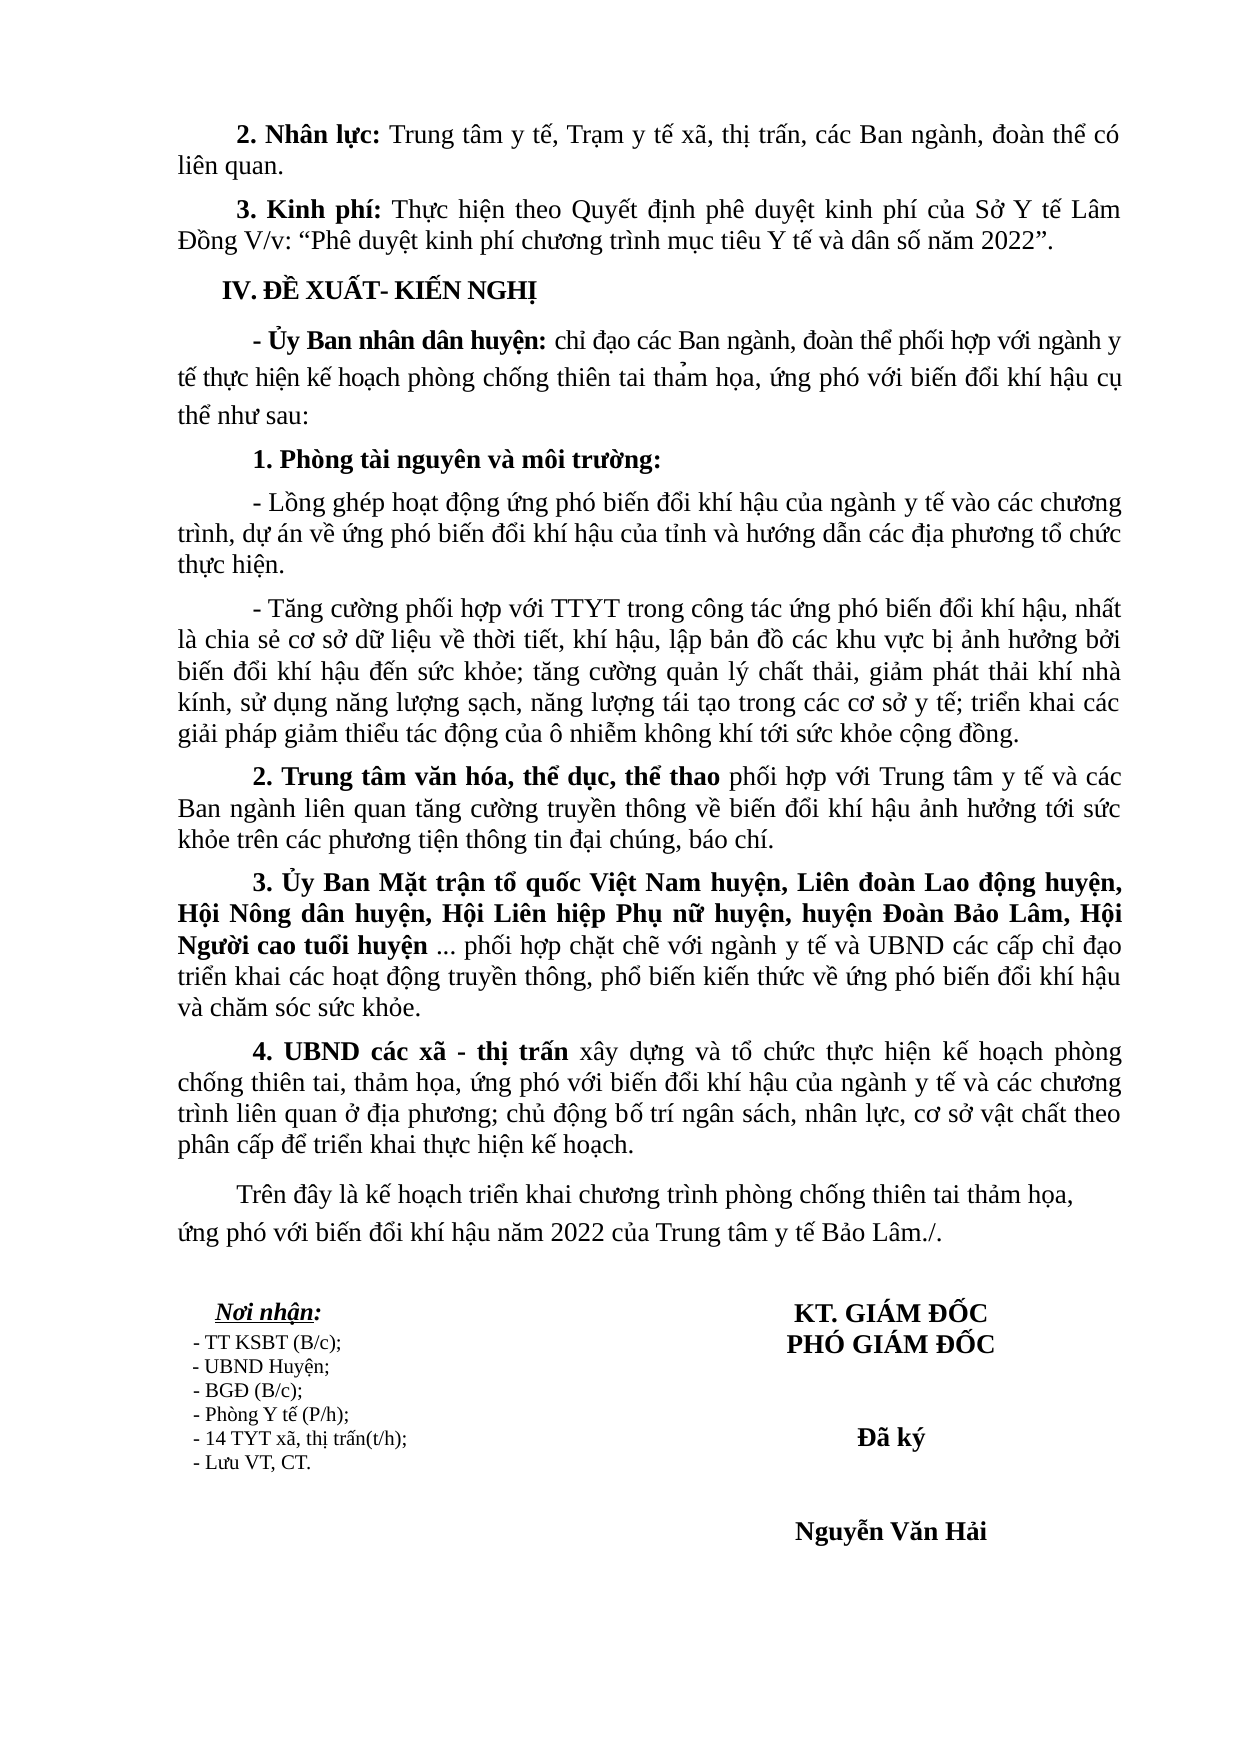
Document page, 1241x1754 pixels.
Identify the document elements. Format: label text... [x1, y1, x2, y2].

text 2. Trung tâm văn hóa, thể dục, thể thao phối hợp với Trung tâm y tế và các Ban ngành liên quan tăng cường truyền thông về biến đổi khí hậu ảnh hưởng tới sức khỏe trên các phương tiện thông tin đại chúng, báo chí. [177, 761, 1122, 854]
text Trên đây là kế hoạch triển khai chương trình phòng chống thiên tai thảm họa, ứng phó với biến đổi khí hậu năm 2022 của Trung tâm y tế Bảo Lâm./. [177, 1172, 1122, 1247]
text 2. Nhân lực: Trung tâm y tế, Trạm y tế xã, thị trấn, các Ban ngành, đoàn thể có liên quan. [177, 118, 1122, 180]
text 3. Ủy Ban Mặt trận tổ quốc Việt Nam huyện, Liên đoàn Lao động huyện, Hội Nông dân huyện, Hội Liên hiệp Phụ nữ huyện, huyện Đoàn Bảo Lâm, Hội Người cao tuổi huyện ... phối hợp chặt chẽ với ngành y tế và UBND các cấp chỉ đạo triển khai các hoạt động truyền thông, phổ biến kiến thức về ứng phó biến đổi khí hậu và chăm sóc sức khỏe. [177, 866, 1122, 1022]
text - Ủy Ban nhân dân huyện: chỉ đạo các Ban ngành, đoàn thể phối hợp với ngành y tế thực hiện kế hoạch phòng chống thiên tai thảm họa, ứng phó với biến đổi khí hậu cụ thể như sau: [177, 318, 1122, 430]
text 1. Phòng tài nguyên và môi trường: [177, 443, 1122, 474]
text - Lồng ghép hoạt động ứng phó biến đổi khí hậu của ngành y tế vào các chương trình, dự án về ứng phó biến đổi khí hậu của tỉnh và hướng dẫn các địa phương tổ chức thực hiện. [177, 486, 1122, 580]
table_header KT. GIÁM ĐỐC PHÓ GIÁM ĐỐC Đã ký Nguyễn Văn Hải [649, 1297, 1133, 1546]
text 3. Kinh phí: Thực hiện theo Quyết định phê duyệt kinh phí của Sở Y tế Lâm Đồng V/v: “Phê duyệt kinh phí chương trình mục tiêu Y tế và dân số năm 2022”. [177, 193, 1122, 255]
text 4. UBND các xã - thị trấn xây dựng và tổ chức thực hiện kế hoạch phòng chống thiên tai, thảm họa, ứng phó với biến đổi khí hậu của ngành y tế và các chương trình liên quan ở địa phương; chủ động bố trí ngân sách, nhân lực, cơ sở vật chất theo phân cấp để triển khai thực hiện kế hoạch. [177, 1035, 1122, 1159]
text - Tăng cường phối hợp với TTYT trong công tác ứng phó biến đổi khí hậu, nhất là chia sẻ cơ sở dữ liệu về thời tiết, khí hậu, lập bản đồ các khu vực bị ảnh hưởng bởi biến đổi khí hậu đến sức khỏe; tăng cường quản lý chất thải, giảm phát thải khí nhà kính, sử dụng năng lượng sạch, năng lượng tái tạo trong các cơ sở y tế; triển khai các giải pháp giảm thiểu tác động của ô nhiễm không khí tới sức khỏe cộng đồng. [177, 592, 1122, 748]
text IV. ĐỀ XUẤT- KIẾN NGHỊ [222, 268, 1122, 305]
table_header Nơi nhận: - TT KSBT (B/c); - UBND Huyện; - BGĐ (B/c); - Phòng Y tế (P/h); - 14 TYT xã, thị trấn(t/h); - Lưu VT, CT. [166, 1297, 649, 1546]
